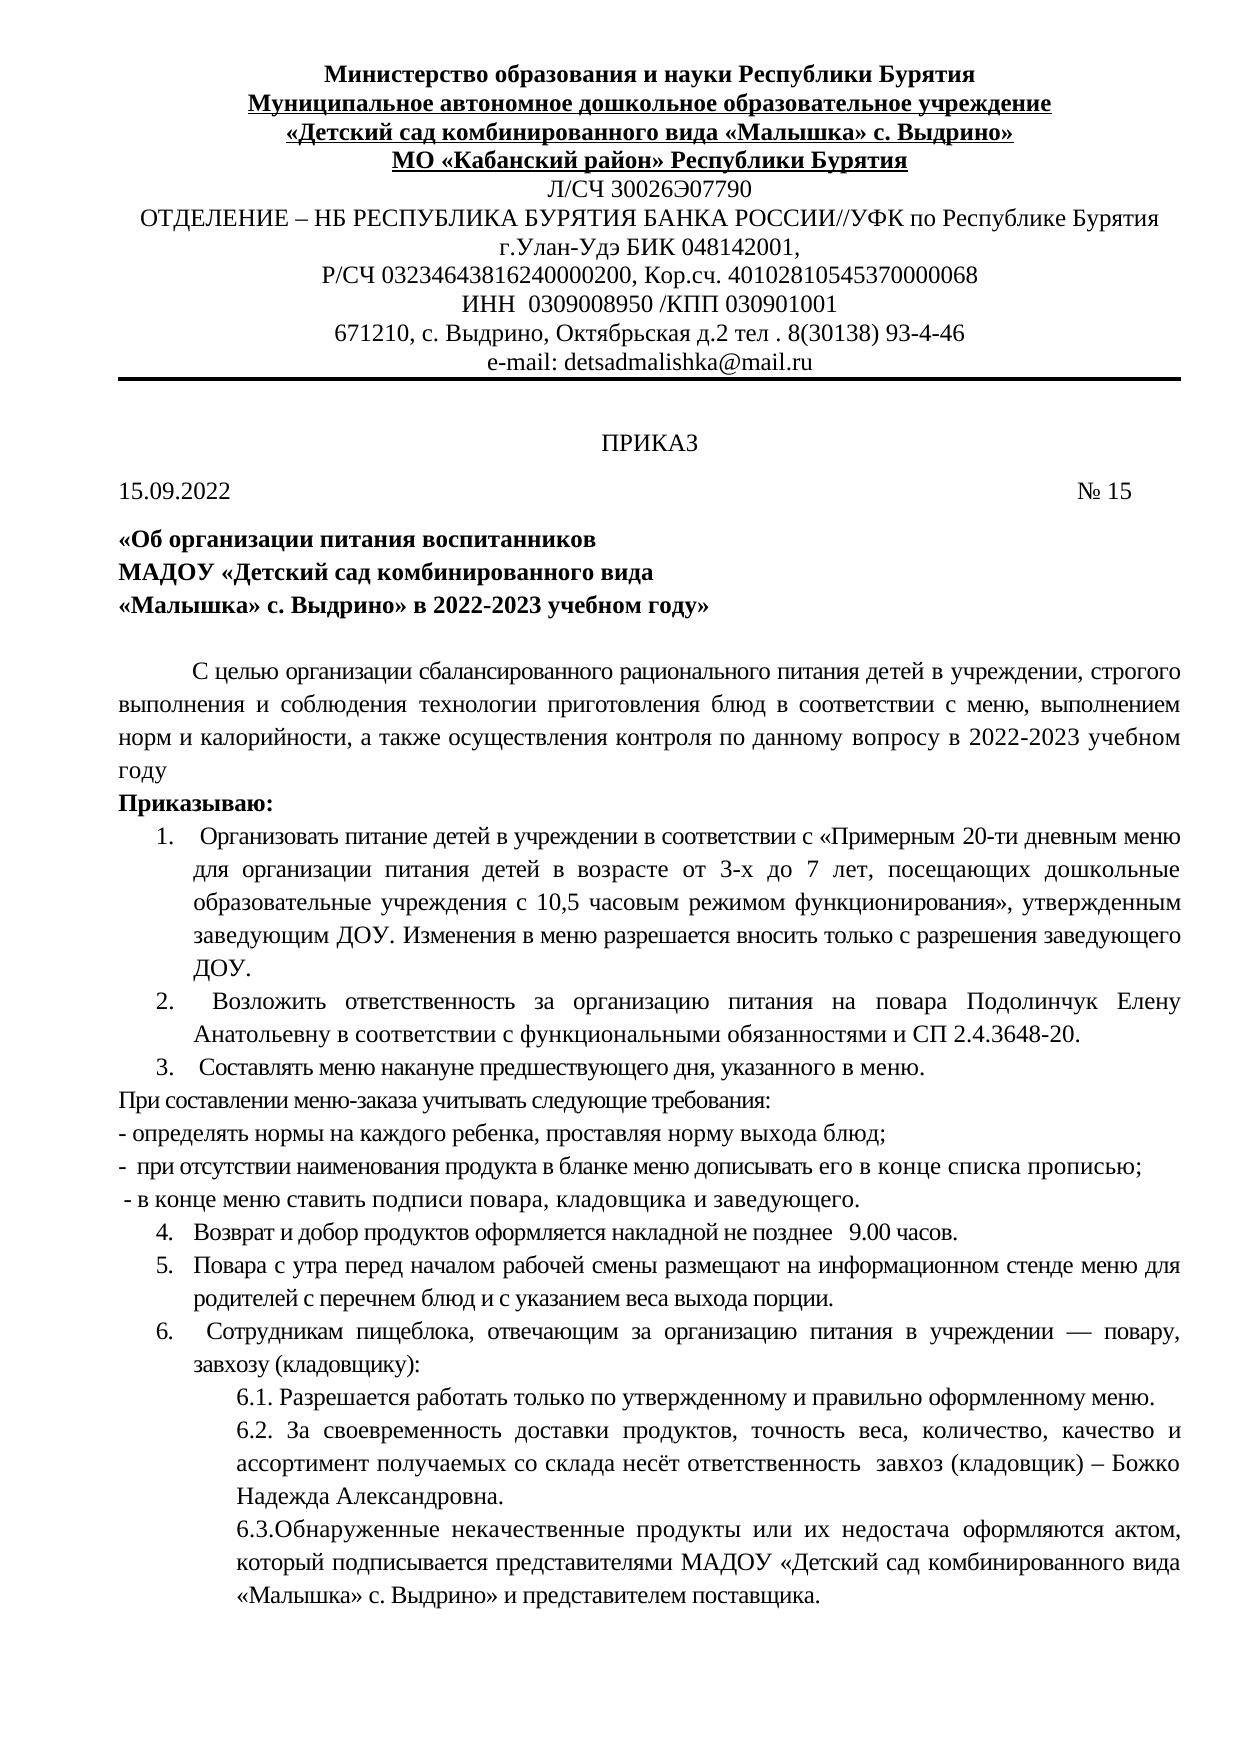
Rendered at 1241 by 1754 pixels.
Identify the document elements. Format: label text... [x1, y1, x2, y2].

text 15.09.2022 № 15 [118, 476, 1181, 505]
text Р/СЧ 03234643816240000200, Кор.сч. 40102810545370000068 [118, 260, 1181, 289]
list Возврат и добор продуктов оформляется накладной не позднее 9.00 часов. [156, 1217, 1181, 1246]
list Организовать питание детей в учреждении в соответствии с «Примерным 20-ти дневным меню для организации питания детей в возрасте от 3-х до 7 лет, посещающих дошкольные образовательные учреждения с 10,5 часовым режимом функционирования», утвержденным заведующим ДОУ. Изменения в меню разрешается вносить только с разрешения заведующего ДОУ. [156, 821, 1181, 982]
text ОТДЕЛЕНИЕ – НБ РЕСПУБЛИКА БУРЯТИЯ БАНКА РОССИИ//УФК по Республике Бурятия г.Улан-Удэ БИК 048142001, [118, 203, 1181, 260]
text 6.2. За своевременность доставки продуктов, точность веса, количество, качество и ассортимент получаемых со склада несёт ответственность завхоз (кладовщик) – Божко Надежда Александровна. [236, 1415, 1181, 1510]
text Муниципальное автономное дошкольное образовательное учреждение [118, 88, 1181, 117]
text «Малышка» с. Выдрино» в 2022-2023 учебном году» [118, 590, 1181, 618]
text Министерство образования и науки Республики Бурятия [118, 59, 1181, 88]
text ИНН 0309008950 /КПП 030901001 [118, 289, 1181, 318]
text 671210, с. Выдрино, Октябрьская д.2 тел . 8(30138) 93-4-46 [118, 318, 1181, 347]
text 6.3.Обнаруженные некачественные продукты или их недостача оформляются актом, который подписывается представителями МАДОУ «Детский сад комбинированного вида «Малышка» с. Выдрино» и представителем поставщика. [236, 1514, 1181, 1609]
list Сотрудникам пищеблока, отвечающим за организацию питания в учреждении — повару, завхозу (кладовщику): [156, 1316, 1181, 1378]
text Приказываю: [118, 788, 1181, 817]
text e-mail: detsadmalishka@mail.ru [118, 347, 1181, 377]
text «Детский сад комбинированного вида «Малышка» с. Выдрино» [118, 117, 1181, 145]
text ПРИКАЗ [118, 428, 1181, 457]
text 6.1. Разрешается работать только по утвержденному и правильно оформленному меню. [236, 1382, 1181, 1411]
text - определять нормы на каждого ребенка, проставляя норму выхода блюд; [118, 1118, 1181, 1147]
text МО «Кабанский район» Республики Бурятия [118, 145, 1181, 174]
text - в конце меню ставить подписи повара, кладовщика и заведующего. [118, 1184, 1181, 1213]
text При составлении меню-заказа учитывать следующие требования: [118, 1085, 1181, 1114]
list Повара с утра перед началом рабочей смены размещают на информационном стенде меню для родителей с перечнем блюд и с указанием веса выхода порции. [156, 1250, 1181, 1312]
text - при отсутствии наименования продукта в бланке меню дописывать его в конце списка прописью; [118, 1151, 1181, 1180]
list Составлять меню накануне предшествующего дня, указанного в меню. [156, 1052, 1181, 1081]
text МАДОУ «Детский сад комбинированного вида [118, 557, 1181, 585]
text С целью организации сбалансированного рационального питания детей в учреждении, строгого выполнения и соблюдения технологии приготовления блюд в соответствии с меню, выполнением норм и калорийности, а также осуществления контроля по данному вопросу в 2022-2023 учебном году [118, 656, 1181, 783]
list Возложить ответственность за организацию питания на повара Подолинчук Елену Анатольевну в соответствии с функциональными обязанностями и СП 2.4.3648-20. [156, 986, 1181, 1048]
text «Об организации питания воспитанников [118, 524, 1181, 552]
text Л/СЧ 30026Э07790 [118, 174, 1181, 203]
